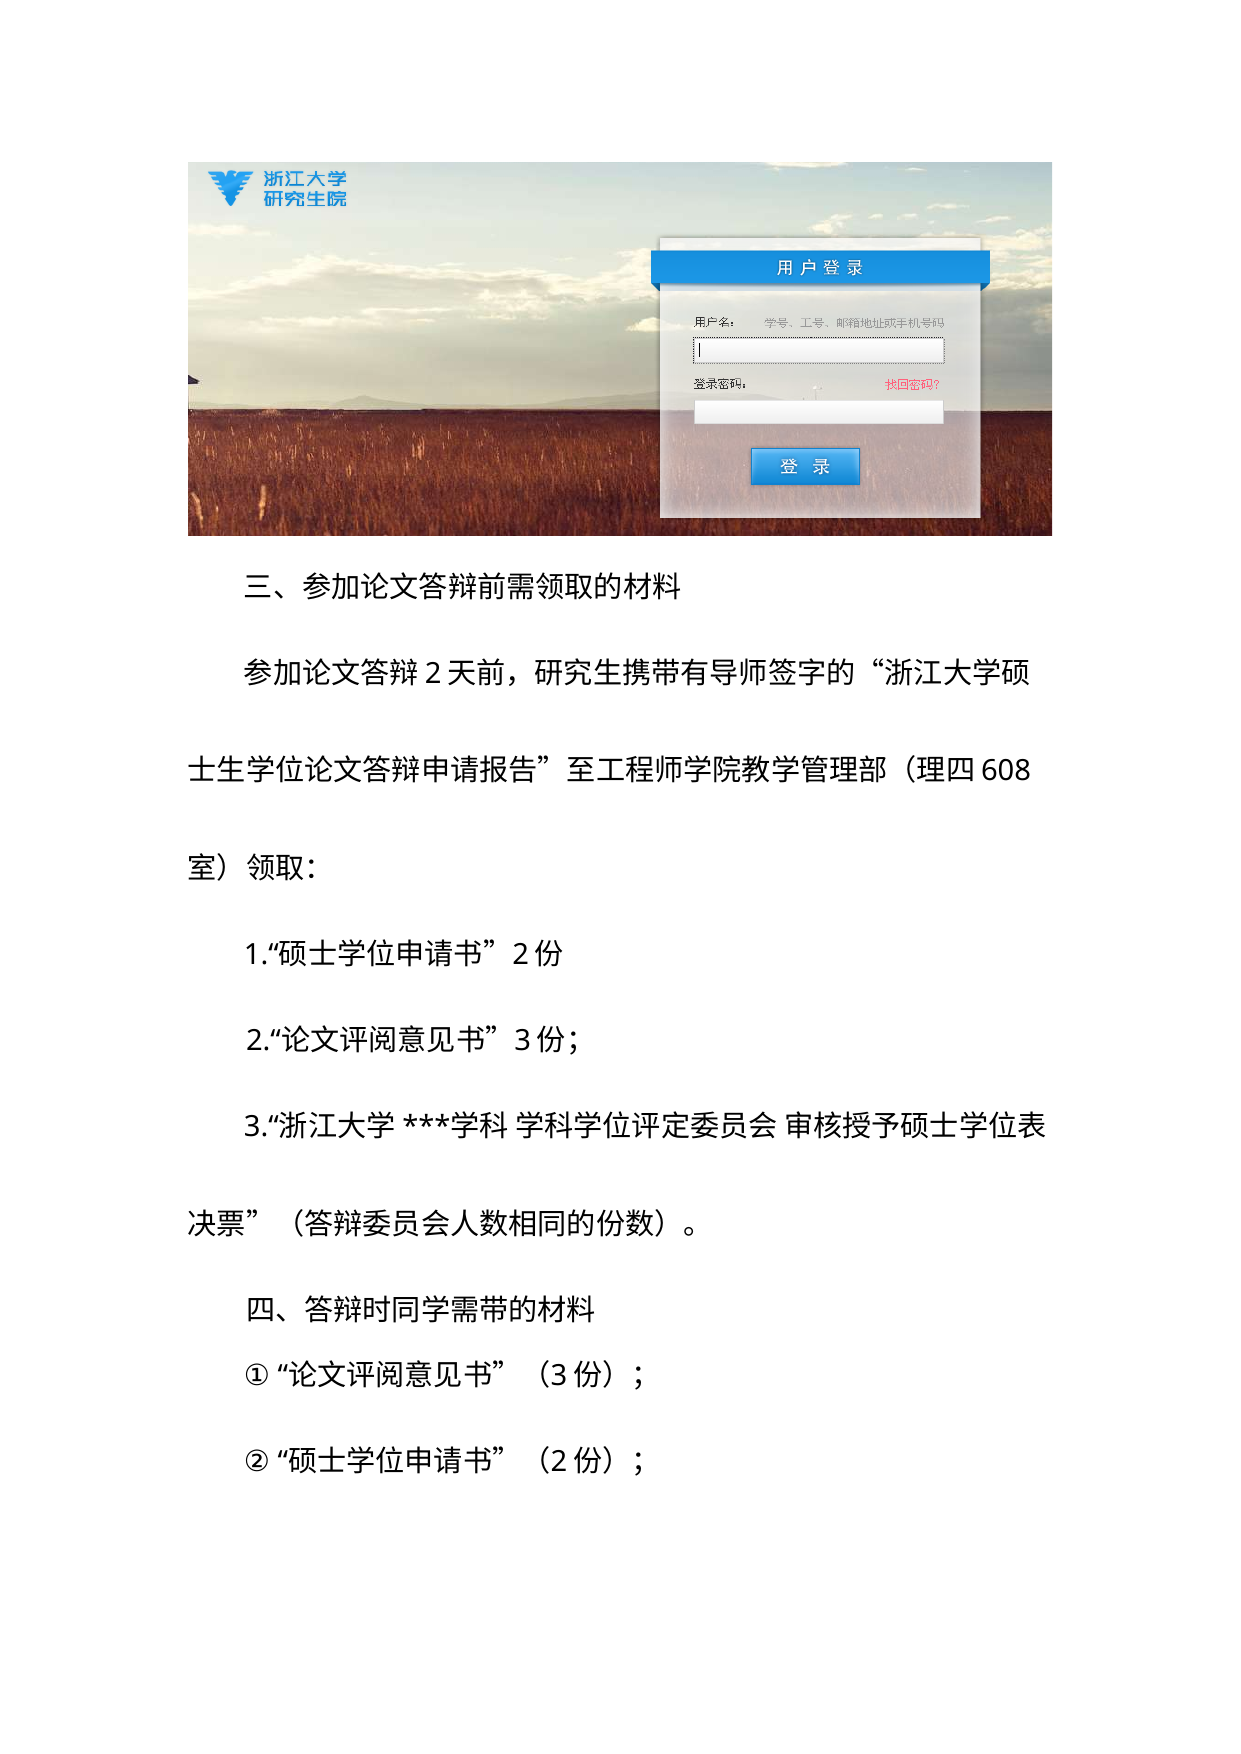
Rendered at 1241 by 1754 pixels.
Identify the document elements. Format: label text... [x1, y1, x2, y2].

text 2.“论文评阅意见书”3份； [187, 1005, 1053, 1070]
text ① “论文评阅意见书”（3份）； [187, 1340, 1053, 1405]
text 3.“浙江大学 ***学科 学科学位评定委员会 审核授予硕士学位表决票”（答辩委员会人数相同的份数）。 [187, 1092, 1053, 1254]
text ② “硕士学位申请书”（2份）； [187, 1426, 1053, 1491]
picture [188, 162, 1053, 536]
text 1.“硕士学位申请书”2份 [187, 919, 1053, 984]
text 三、参加论文答辩前需领取的材料 [187, 552, 1053, 617]
text 参加论文答辩2天前，研究生携带有导师签字的“浙江大学硕士生学位论文答辩申请报告”至工程师学院教学管理部（理四608室）领取： [187, 638, 1053, 898]
text 四、答辩时同学需带的材料 [187, 1275, 1053, 1340]
